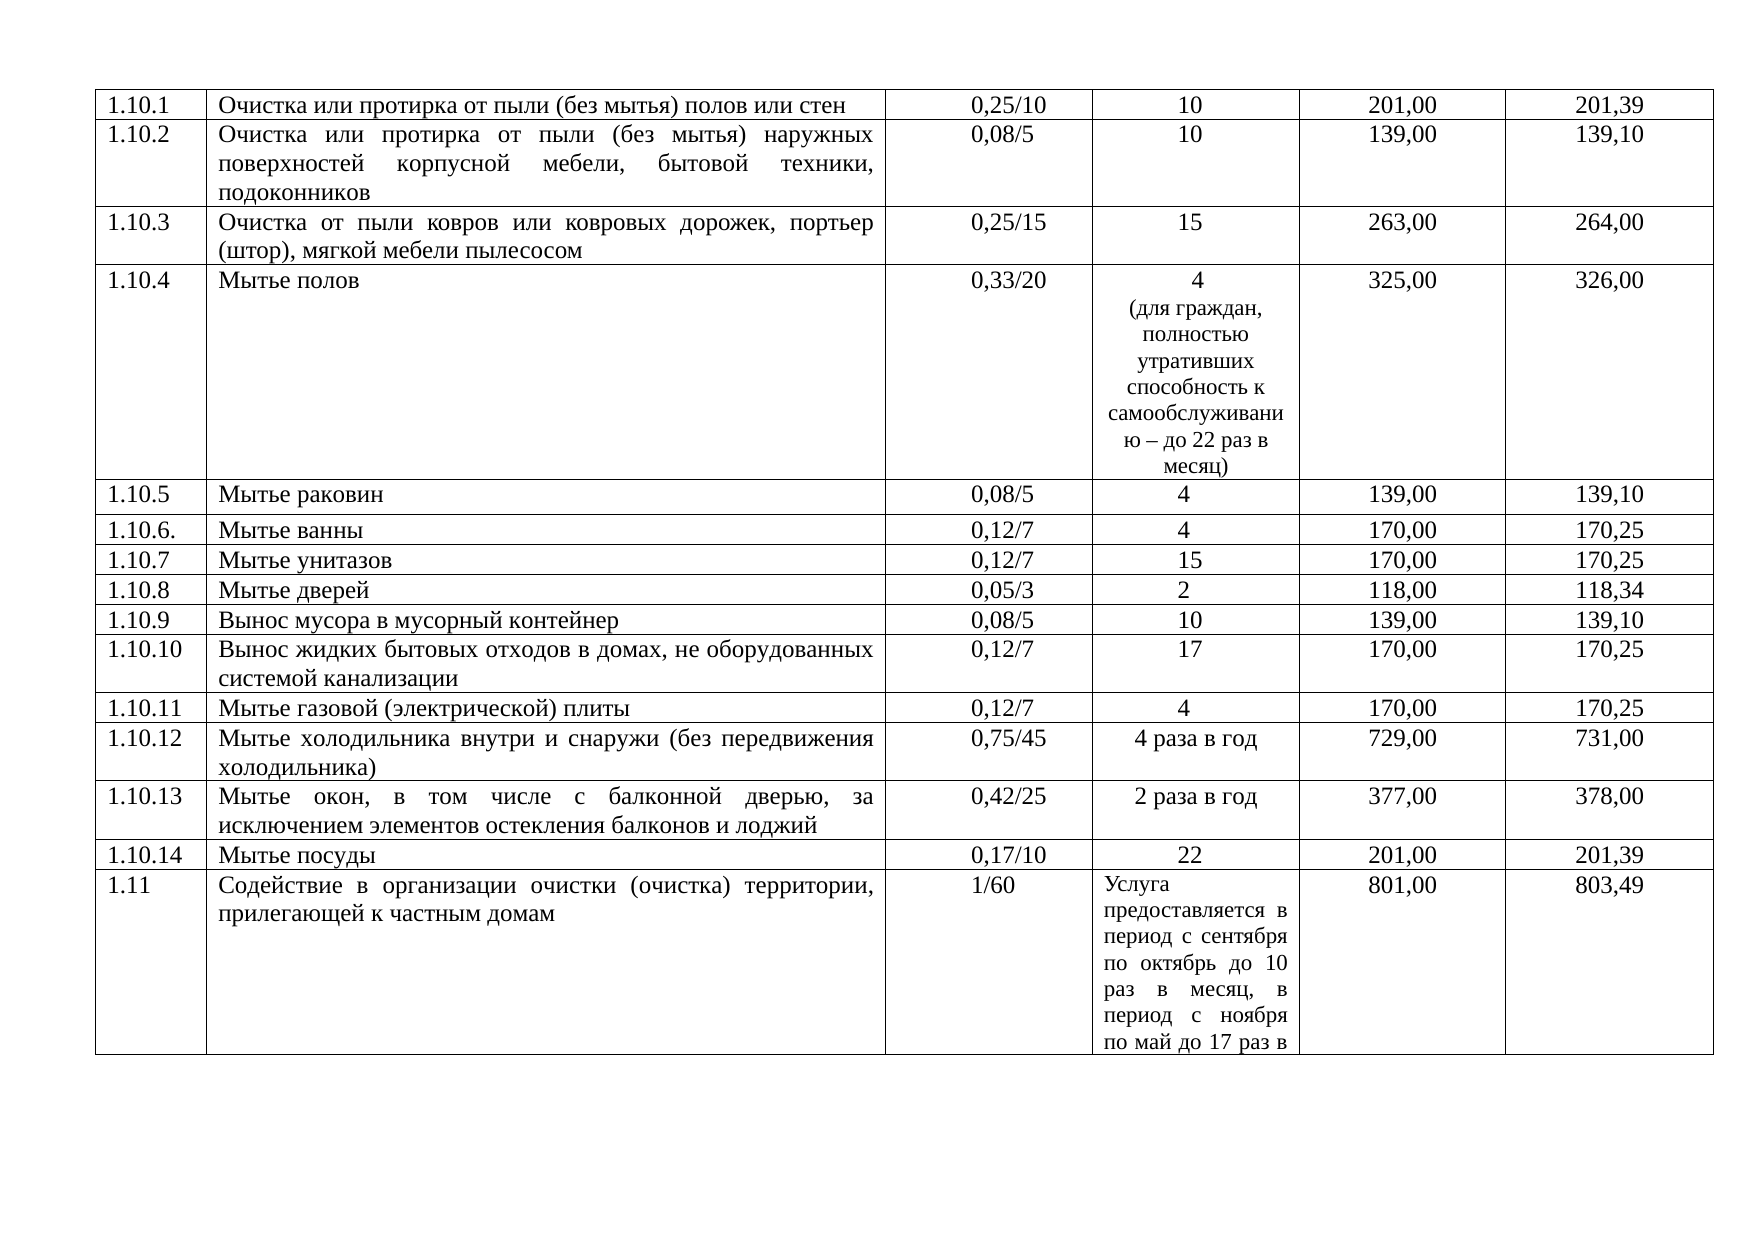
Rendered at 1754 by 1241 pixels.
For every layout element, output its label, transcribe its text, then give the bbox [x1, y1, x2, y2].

table_cell 10 [1093, 605, 1299, 633]
table_cell 1.10.4 [96, 265, 206, 478]
table_cell 0,75/45 [886, 723, 1092, 780]
table_cell 0,08/5 [886, 605, 1092, 633]
table_cell 201,00 [1300, 840, 1505, 869]
table_cell Вынос жидких бытовых отходов в домах, не оборудованных системой канализации [207, 635, 885, 692]
table_cell 4 (для граждан, полностью утративших способность к самообслуживанию – до 22 раз в месяц) [1093, 265, 1299, 478]
table_cell 1.10.2 [96, 120, 206, 206]
table_cell 0,08/5 [886, 480, 1092, 514]
table_cell 170,00 [1300, 515, 1505, 544]
table_cell 1.11 [96, 870, 206, 1054]
table_cell Очистка или протирка от пыли (без мытья) наружных поверхностей корпусной мебели, бытовой техники, подоконников [207, 120, 885, 206]
table_cell 22 [1093, 840, 1299, 869]
table_cell 10 [1093, 90, 1299, 118]
table_cell 170,00 [1300, 693, 1505, 722]
table_cell 1/60 [886, 870, 1092, 1054]
table_cell Мытье дверей [207, 575, 885, 604]
table_cell 201,00 [1300, 90, 1505, 118]
table_cell 15 [1093, 545, 1299, 574]
table_cell 0,42/25 [886, 781, 1092, 839]
table_cell Мытье окон, в том числе с балконной дверью, за исключением элементов остекления балконов и лоджий [207, 781, 885, 839]
table_cell 0,25/15 [886, 207, 1092, 264]
table_cell Вынос мусора в мусорный контейнер [207, 605, 885, 633]
table_cell 325,00 [1300, 265, 1505, 478]
table_cell 17 [1093, 635, 1299, 692]
table_cell 139,00 [1300, 605, 1505, 633]
table_cell Мытье унитазов [207, 545, 885, 574]
table_cell 1.10.11 [96, 693, 206, 722]
table_cell 1.10.1 [96, 90, 206, 118]
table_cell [207, 870, 885, 1054]
table_cell 731,00 [1506, 723, 1713, 780]
table_cell Мытье газовой (электрической) плиты [207, 693, 885, 722]
table_cell 1.10.14 [96, 840, 206, 869]
table_cell 4 раза в год [1093, 723, 1299, 780]
table_cell 378,00 [1506, 781, 1713, 839]
table_cell 4 [1093, 693, 1299, 722]
table_cell 201,39 [1506, 840, 1713, 869]
table_cell 1.10.6. [96, 515, 206, 544]
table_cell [1093, 870, 1299, 1054]
table_cell Мытье ванны [207, 515, 885, 544]
table_cell 1.10.13 [96, 781, 206, 839]
table_cell 1.10.10 [96, 635, 206, 692]
table_cell 0,33/20 [886, 265, 1092, 478]
table_cell 170,25 [1506, 635, 1713, 692]
table_cell 1.10.12 [96, 723, 206, 780]
table_cell 729,00 [1300, 723, 1505, 780]
table_cell 2 раза в год [1093, 781, 1299, 839]
table_cell Мытье посуды [207, 840, 885, 869]
table_cell 15 [1093, 207, 1299, 264]
table_cell 263,00 [1300, 207, 1505, 264]
table_cell 170,25 [1506, 545, 1713, 574]
table_cell 377,00 [1300, 781, 1505, 839]
table_cell 1.10.5 [96, 480, 206, 514]
table_cell 170,25 [1506, 515, 1713, 544]
table_cell 4 [1093, 515, 1299, 544]
table_cell 139,00 [1300, 480, 1505, 514]
table_cell 4 [1093, 480, 1299, 514]
table_cell 170,00 [1300, 635, 1505, 692]
table_cell 803,49 [1506, 870, 1713, 1054]
table_cell 139,10 [1506, 120, 1713, 206]
table_cell 2 [1093, 575, 1299, 604]
table_cell Мытье полов [207, 265, 885, 478]
table_cell 0,25/10 [886, 90, 1092, 118]
table_cell 170,00 [1300, 545, 1505, 574]
table_cell 0,17/10 [886, 840, 1092, 869]
table_cell 1.10.3 [96, 207, 206, 264]
table_cell 1.10.9 [96, 605, 206, 633]
table_cell 264,00 [1506, 207, 1713, 264]
table_cell 1.10.7 [96, 545, 206, 574]
table_cell 0,12/7 [886, 635, 1092, 692]
table_cell 170,25 [1506, 693, 1713, 722]
table_cell 139,10 [1506, 480, 1713, 514]
table_cell Очистка от пыли ковров или ковровых дорожек, портьер (штор), мягкой мебели пылесосом [207, 207, 885, 264]
table_cell 0,12/7 [886, 693, 1092, 722]
table_cell 0,08/5 [886, 120, 1092, 206]
table_cell 0,12/7 [886, 545, 1092, 574]
table_cell 0,12/7 [886, 515, 1092, 544]
table_cell 139,10 [1506, 605, 1713, 633]
table_cell Мытье холодильника внутри и снаружи (без передвижения холодильника) [207, 723, 885, 780]
table_cell 326,00 [1506, 265, 1713, 478]
table_cell 801,00 [1300, 870, 1505, 1054]
table_cell 118,34 [1506, 575, 1713, 604]
table_cell 139,00 [1300, 120, 1505, 206]
table_cell Мытье раковин [207, 480, 885, 514]
table_cell 10 [1093, 120, 1299, 206]
table_cell 118,00 [1300, 575, 1505, 604]
table_cell 1.10.8 [96, 575, 206, 604]
table_cell Очистка или протирка от пыли (без мытья) полов или стен [207, 90, 885, 118]
table_cell 201,39 [1506, 90, 1713, 118]
table_cell 0,05/3 [886, 575, 1092, 604]
